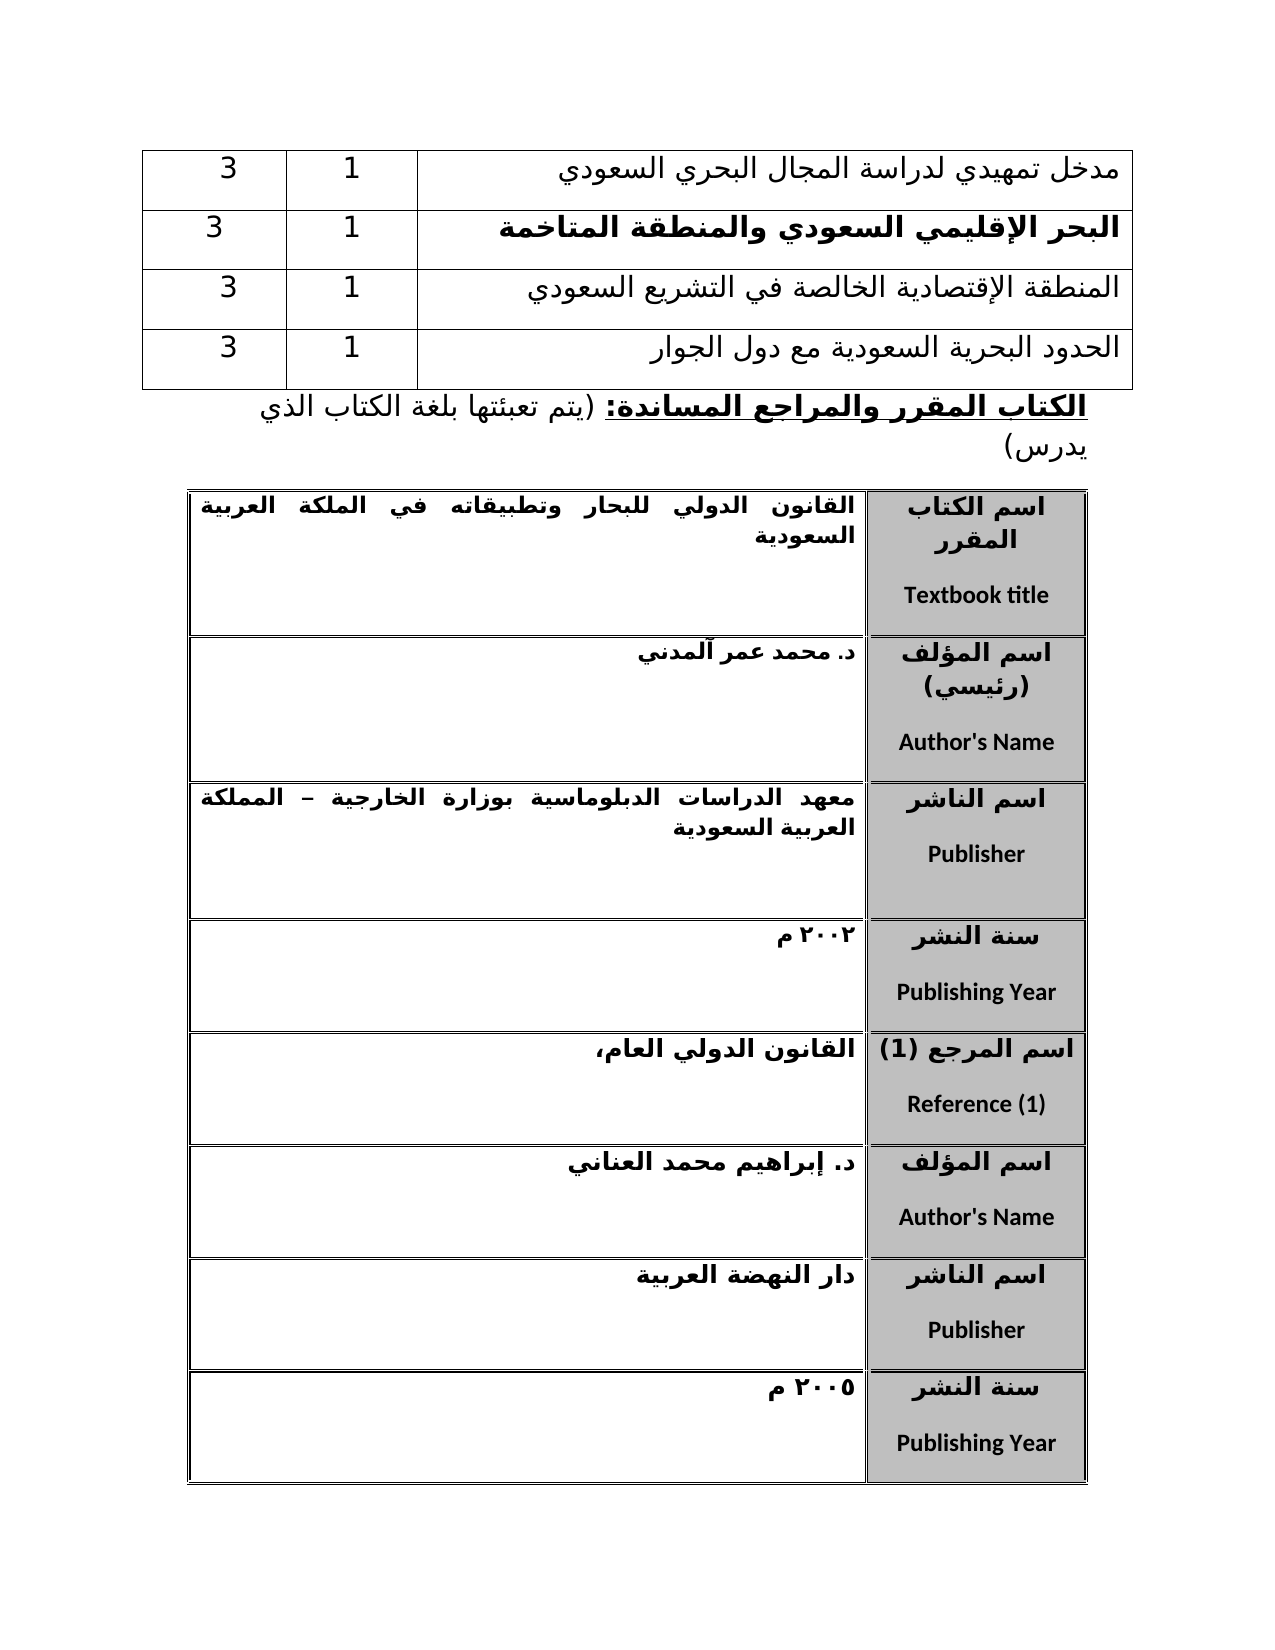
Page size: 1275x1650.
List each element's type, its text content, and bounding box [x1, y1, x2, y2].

table_cell 1 [287, 270, 417, 329]
table_cell ٢٠٠٥ م [189, 1369, 867, 1482]
table_cell سنة النشر Publishing Year [867, 918, 1086, 1031]
table_cell معهد الدراسات الدبلوماسية بوزارة الخارجية – المملكة العربية السعودية [189, 781, 867, 918]
table_cell اسم المؤلف (رئيسي) Author's Name [868, 635, 1085, 781]
table_cell دار النهضة العربية [191, 1257, 865, 1369]
table_cell اسم المؤلف Author's Name [867, 1144, 1086, 1257]
table_header اسم الكتاب المقرر Textbook title [868, 492, 1086, 635]
table_cell اسم الناشر Publisher [868, 1257, 1085, 1369]
table_cell 1 [287, 151, 417, 210]
table_cell 3 [143, 211, 286, 269]
table_cell سنة النشر Publishing Year [867, 1369, 1086, 1482]
table_cell اسم المرجع (1) Reference (1) [868, 1031, 1085, 1144]
table_cell مدخل تمهيدي لدراسة المجال البحري السعودي [418, 151, 1132, 210]
table_cell اسم الناشر Publisher [867, 781, 1086, 918]
table_cell د. إبراهيم محمد العناني [189, 1144, 867, 1257]
text الكتاب المقرر والمراجع المساندة: (يتم تعبئتها بلغة الكتاب الذي يدرس) [187, 390, 1087, 463]
table_cell 1 [287, 330, 417, 389]
table_cell الحدود البحرية السعودية مع دول الجوار [418, 330, 1132, 389]
table_cell القانون الدولي العام، [191, 1031, 865, 1144]
table_cell 1 [287, 211, 417, 269]
table_cell البحر الإقليمي السعودي والمنطقة المتاخمة [418, 211, 1132, 269]
table_cell 3 [143, 270, 286, 329]
table_cell ٢٠٠٢ م [189, 918, 867, 1031]
table_cell المنطقة الإقتصادية الخالصة في التشريع السعودي [418, 270, 1132, 329]
table_cell 3 [143, 151, 286, 210]
table_cell د. محمد عمر آلمدني [191, 635, 865, 781]
table_cell 3 [143, 330, 286, 389]
table_header القانون الدولي للبحار وتطبيقاته في الملكة العربية السعودية [189, 492, 865, 635]
